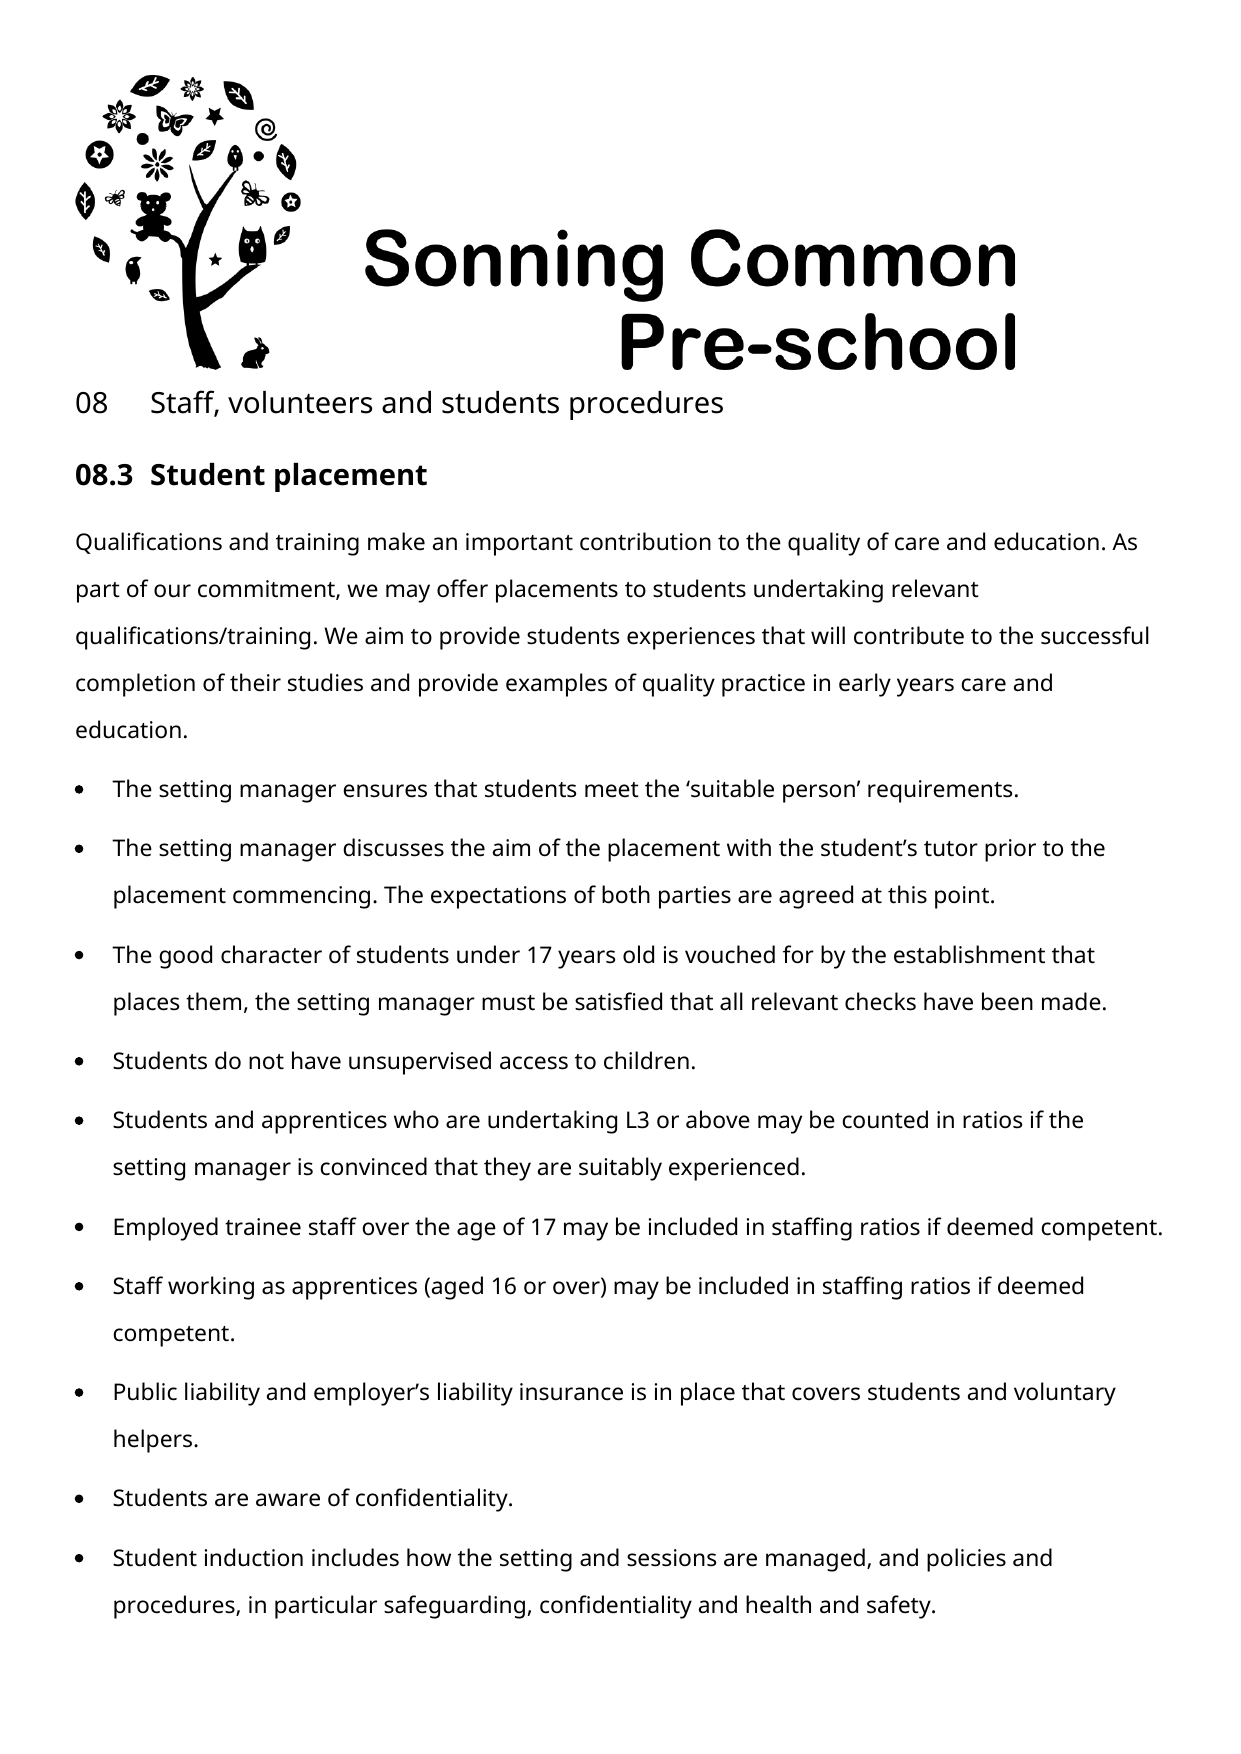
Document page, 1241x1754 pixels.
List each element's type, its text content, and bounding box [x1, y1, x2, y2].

list The setting manager discusses the aim of the placement with the student’s tutor prior to the placement commencing. The expectations of both parties are agreed at this point. [75, 832, 1165, 911]
list Students do not have unsupervised access to children. [75, 1045, 1165, 1076]
list Public liability and employer’s liability insurance is in place that covers students and voluntary helpers. [75, 1376, 1165, 1454]
list Students are aware of confidentiality. [75, 1482, 1165, 1514]
text Qualifications and training make an important contribution to the quality of care and education. As part of our commitment, we may offer placements to students undertaking relevant qualifications/training. We aim to provide students experiences that will contribute to the successful completion of their studies and provide examples of quality practice in early years care and education. [75, 526, 1165, 745]
list The good character of students under 17 years old is vouched for by the establishment that places them, the setting manager must be satisfied that all relevant checks have been made. [75, 939, 1165, 1017]
list Staff working as apprentices (aged 16 or over) may be included in staffing ratios if deemed competent. [75, 1270, 1165, 1348]
list Employed trainee staff over the age of 17 may be included in staffing ratios if deemed competent. [75, 1211, 1165, 1242]
list The setting manager ensures that students meet the ‘suitable person’ requirements. [75, 773, 1165, 804]
text 08 Staff, volunteers and students procedures [75, 382, 1165, 422]
list Student induction includes how the setting and sessions are managed, and policies and procedures, in particular safeguarding, confidentiality and health and safety. [75, 1542, 1165, 1620]
list Students and apprentices who are undertaking L3 or above may be counted in ratios if the setting manager is convinced that they are suitably experienced. [75, 1104, 1165, 1182]
text 08.3 Student placement [75, 454, 1165, 494]
picture [75, 73, 1016, 370]
